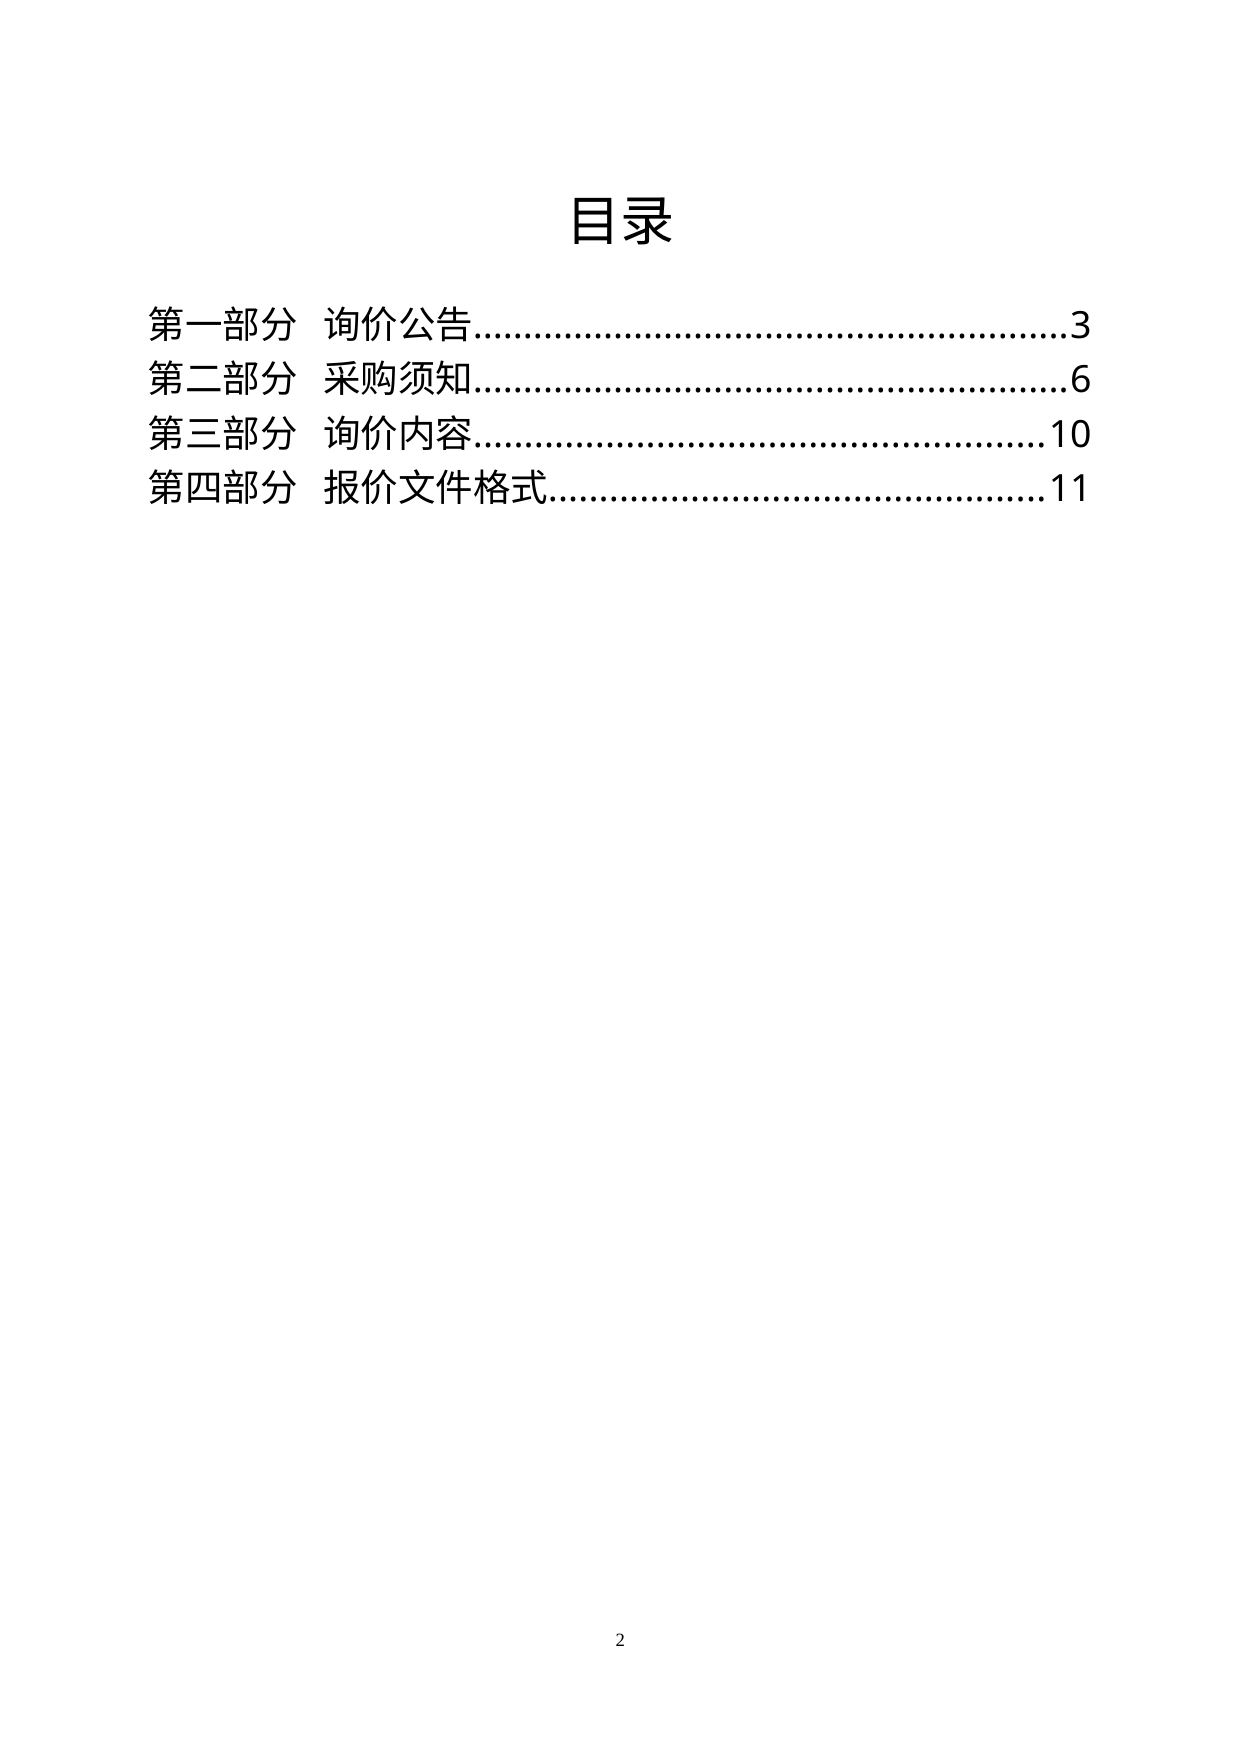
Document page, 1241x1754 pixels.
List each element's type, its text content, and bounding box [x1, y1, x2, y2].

text 第一部分 询价公告 3 [148, 295, 1092, 349]
text 第四部分 报价文件格式 11 [148, 458, 1092, 513]
text 第二部分 采购须知 6 [148, 349, 1092, 404]
text 第三部分 询价内容 10 [148, 404, 1092, 458]
text 目录 [148, 177, 1092, 256]
